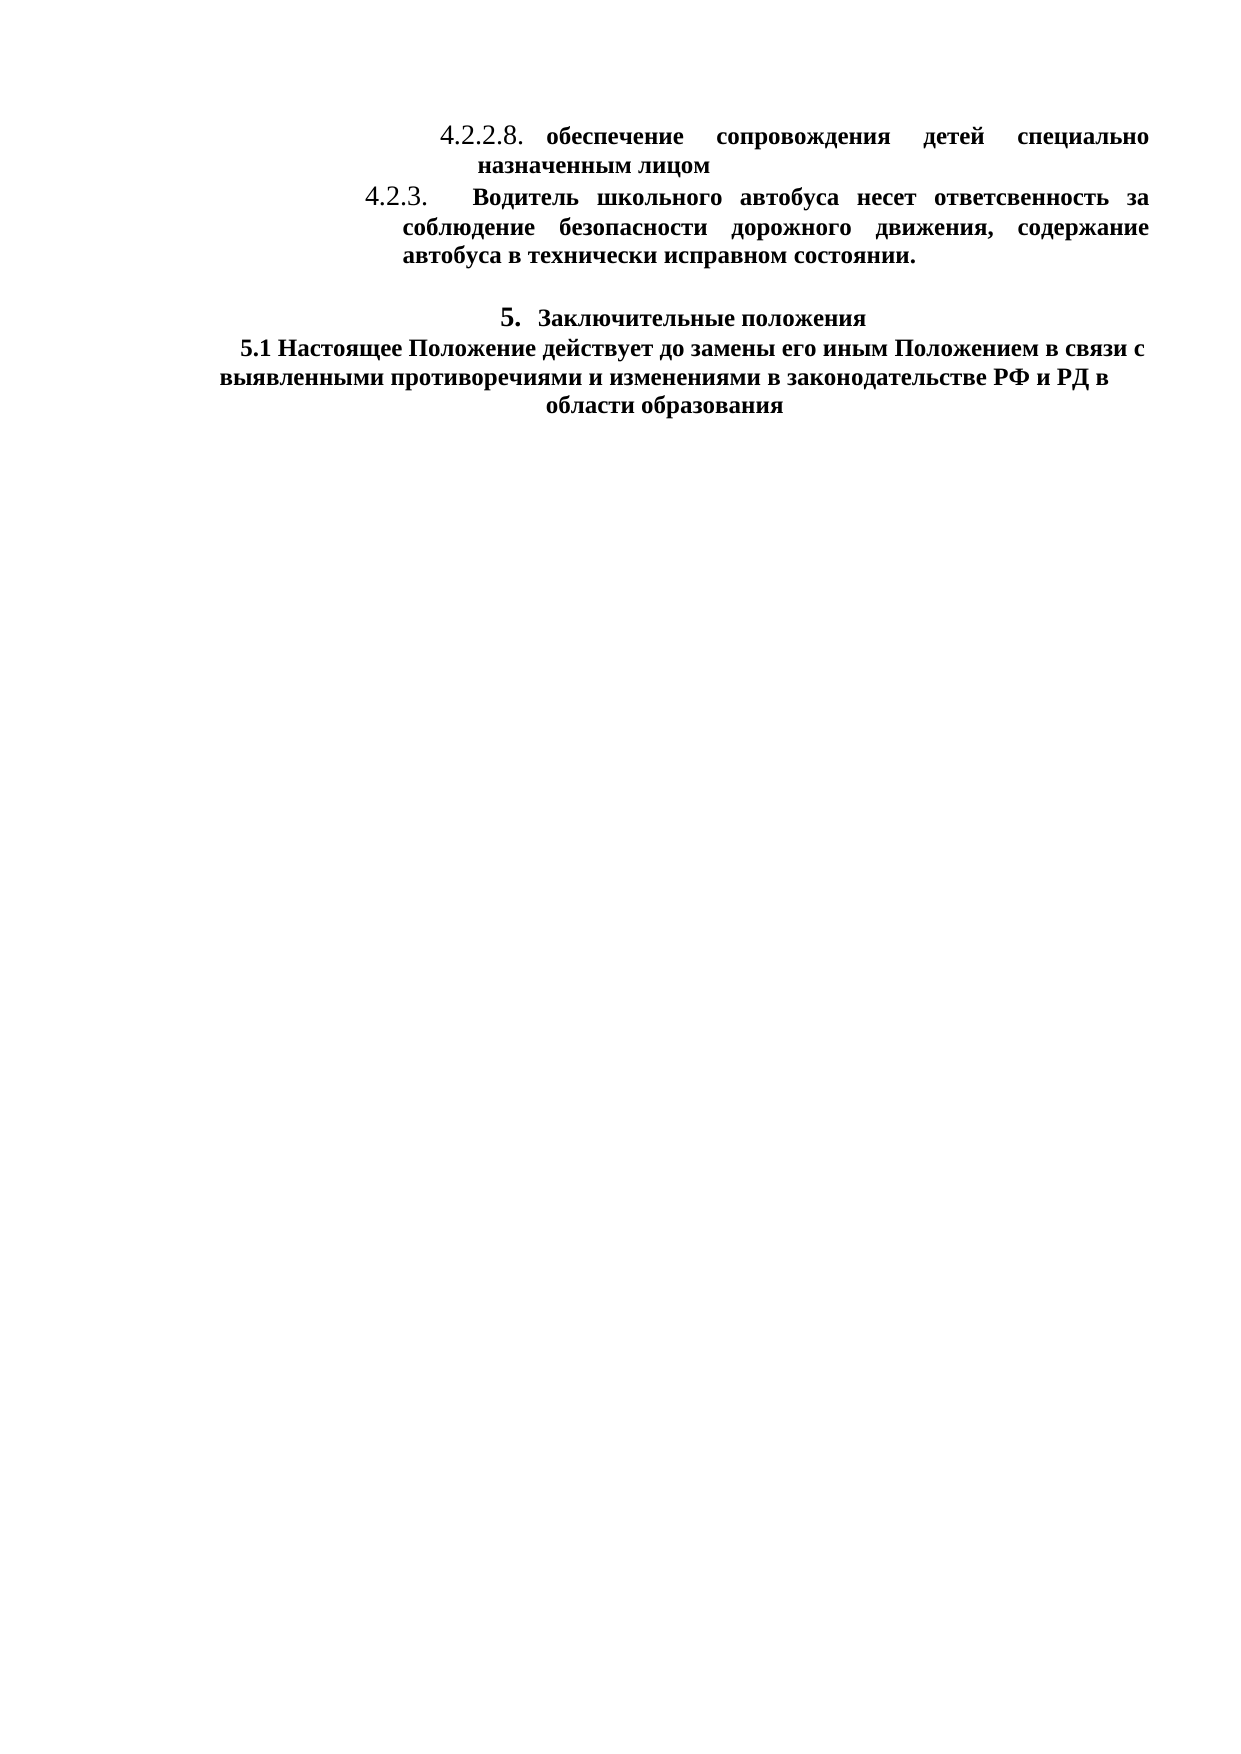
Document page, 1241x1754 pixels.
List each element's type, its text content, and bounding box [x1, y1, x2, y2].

list Водитель школьного автобуса несет ответсвенность за соблюдение безопасности дорожного движения, содержание автобуса в технически исправном состоянии. [365, 179, 1149, 269]
text 5.1 Настоящее Положение действует до замены его иным Положением в связи с выявленными противоречиями и изменениями в законодательстве РФ и РД в области образования [179, 333, 1149, 419]
list обеспечение сопровождения детей специально назначенным лицом [440, 118, 1149, 179]
list Заключительные положения [215, 300, 1152, 333]
